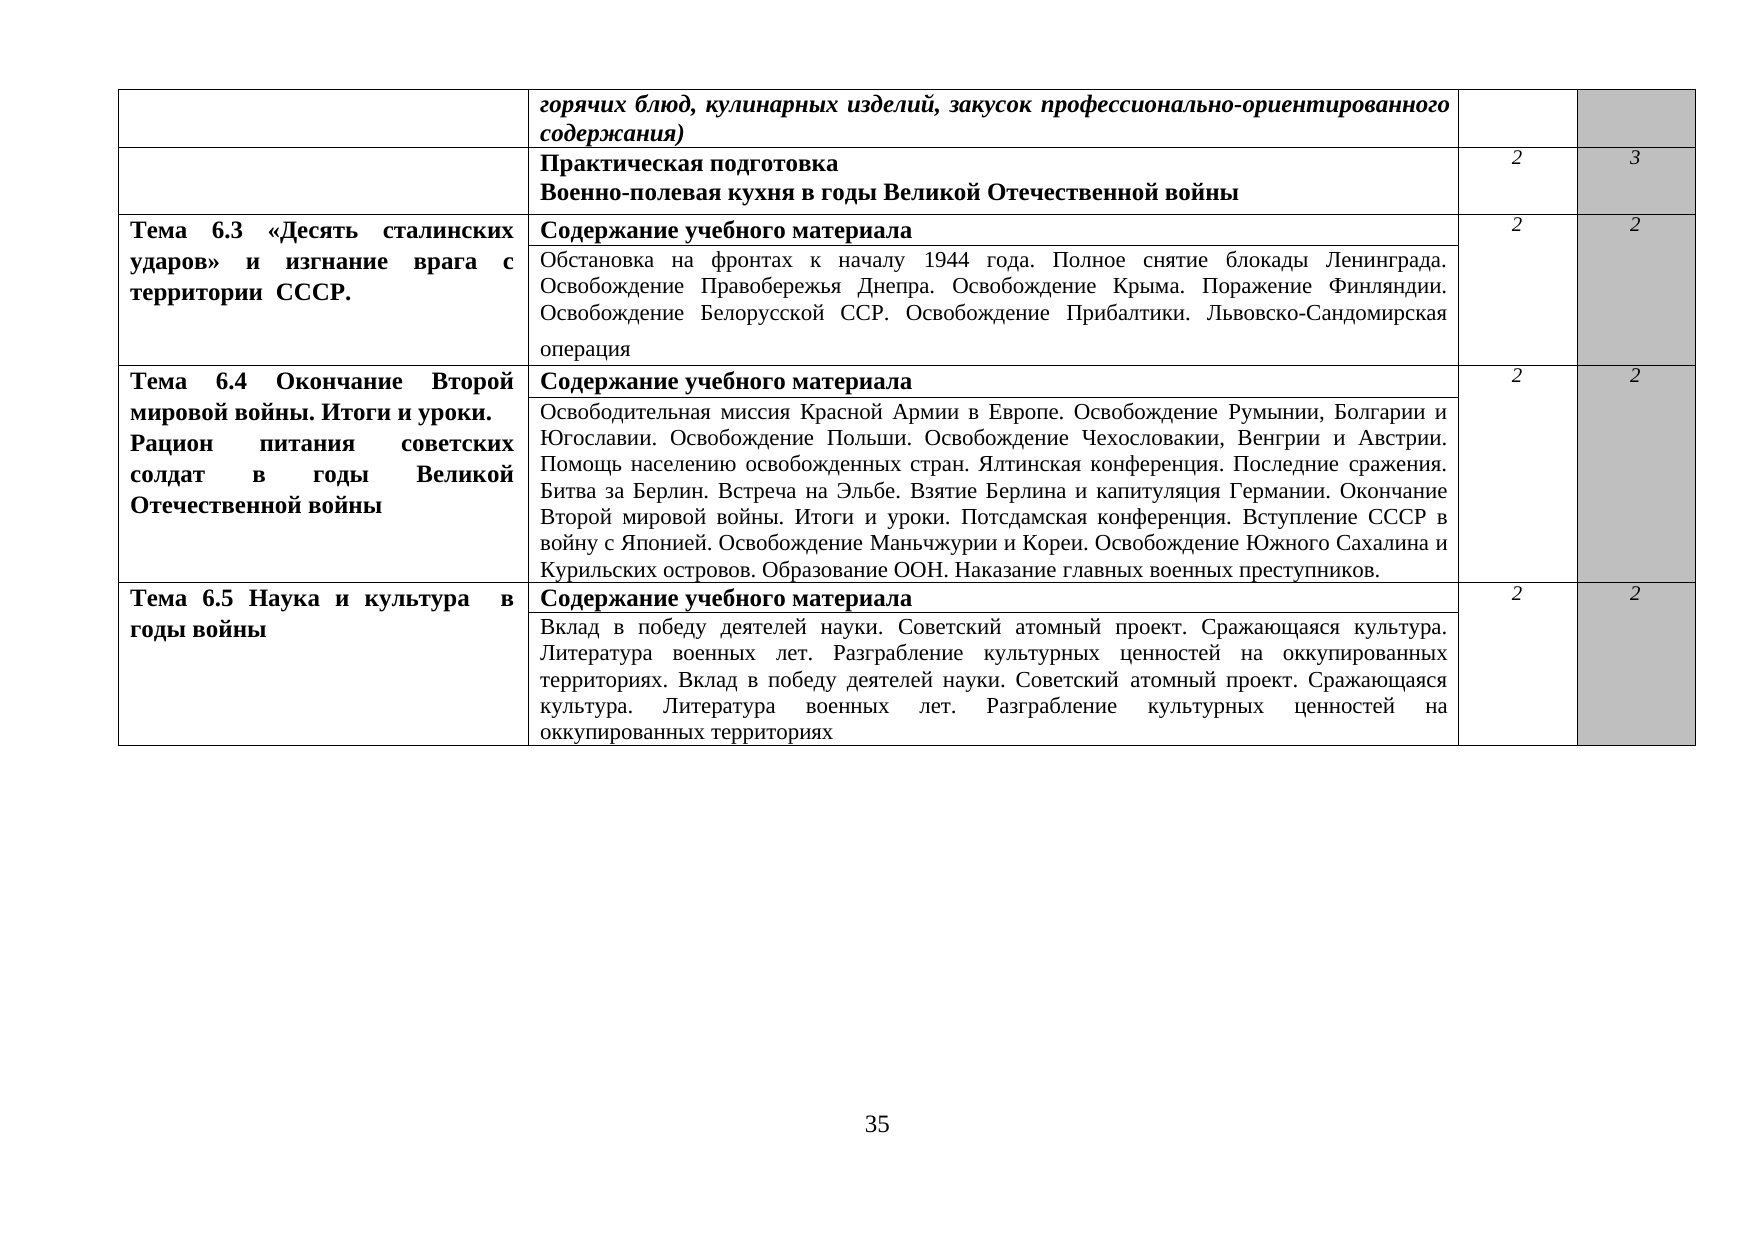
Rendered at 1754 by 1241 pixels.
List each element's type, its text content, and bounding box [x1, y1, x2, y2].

table_cell 2 [1459, 366, 1577, 582]
table_cell 2 [1578, 583, 1695, 745]
table_cell Вклад в победу деятелей науки. Советский атомный проект. Сражающаяся культура. Литература военных лет. Разграбление культурных ценностей на оккупированных территориях. Вклад в победу деятелей науки. Советский атомный проект. Сражающаяся культура. Литература военных лет. Разграбление культурных ценностей на оккупированных территориях [529, 613, 1458, 745]
table_cell 2 [1578, 90, 1695, 147]
table_cell 2 [1578, 366, 1695, 582]
table_cell Тема 6.5 Наука и культура в годы войны [119, 583, 528, 745]
table_cell Содержание учебного материала [529, 215, 1458, 245]
table_cell 2 [1459, 583, 1577, 745]
table_cell Практическая подготовка Военно-полевая кухня в годы Великой Отечественной войны [529, 148, 1458, 214]
table_cell 2 [1459, 215, 1577, 365]
table_cell 2 [1578, 215, 1695, 365]
table_cell 2 [1459, 90, 1577, 147]
table_cell Содержание учебного материала [529, 366, 1458, 397]
table_cell 2 [1459, 148, 1577, 214]
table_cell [529, 90, 1458, 147]
table_cell [119, 148, 528, 214]
table_cell Обстановка на фронтах к началу 1944 года. Полное снятие блокады Ленинграда. Освобождение Правобережья Днепра. Освобождение Крыма. Поражение Финляндии. Освобождение Белорусской ССР. Освобождение Прибалтики. Львовско-Сандомирская операция [529, 246, 1458, 365]
table_cell Тема 6.3 «Десять сталинских ударов» и изгнание врага с территории СССР. [119, 215, 528, 365]
table_cell Тема 6.4 Окончание Второй мировой войны. Итоги и уроки. Рацион питания советских солдат в годы Великой Отечественной войны [119, 366, 528, 582]
table_cell 3 [1578, 148, 1695, 214]
table_cell Освободительная миссия Красной Армии в Европе. Освобождение Румынии, Болгарии и Югославии. Освобождение Польши. Освобождение Чехословакии, Венгрии и Австрии. Помощь населению освобожденных стран. Ялтинская конференция. Последние сражения. Битва за Берлин. Встреча на Эльбе. Взятие Берлина и капитуляция Германии. Окончание Второй мировой войны. Итоги и уроки. Потсдамская конференция. Вступление СССР в войну с Японией. Освобождение Маньчжурии и Кореи. Освобождение Южного Сахалина и Курильских островов. Образование ООН. Наказание главных военных преступников. [529, 398, 1458, 582]
table_cell Содержание учебного материала [529, 583, 1458, 612]
